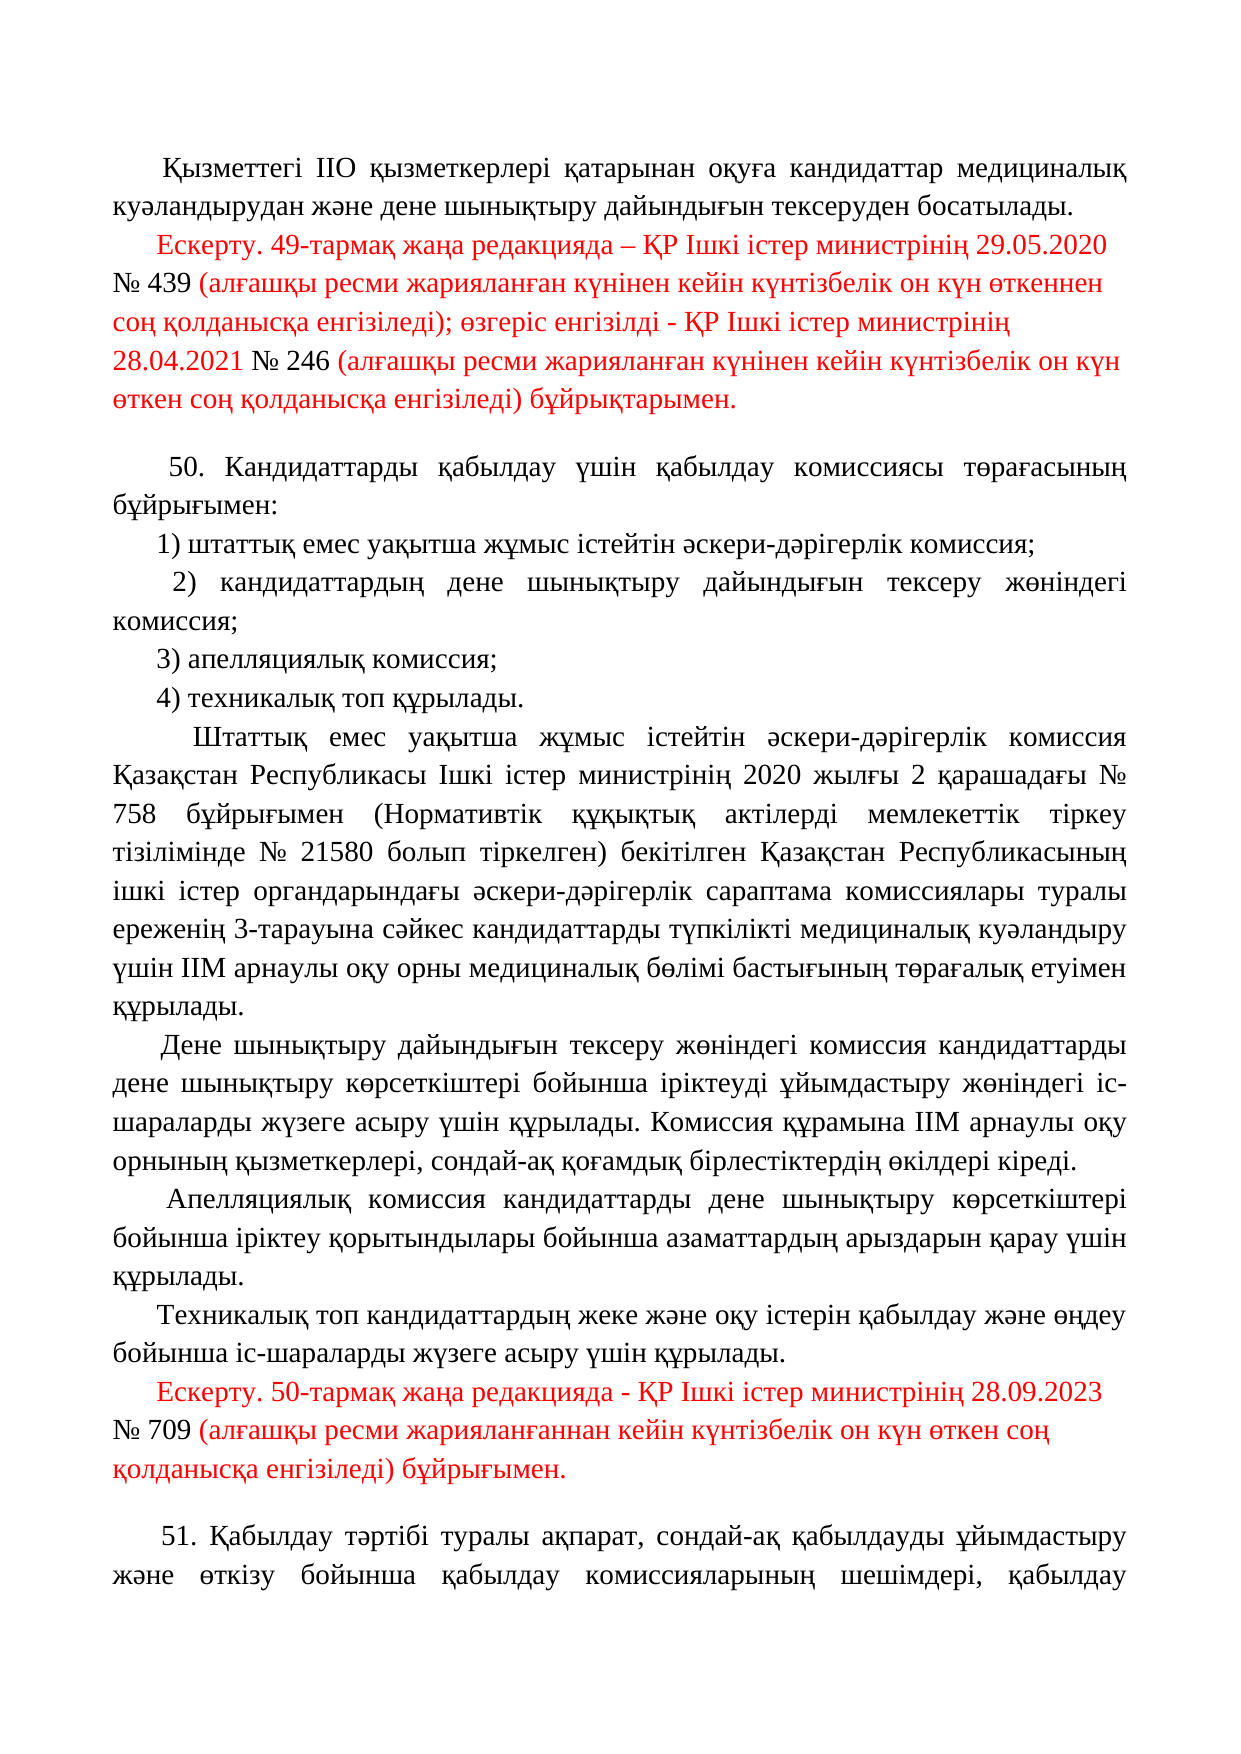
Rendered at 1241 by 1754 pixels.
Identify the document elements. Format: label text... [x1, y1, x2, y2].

text Қызметтегі ІІО қызметкерлері қатарынан оқуға кандидаттар медициналық куәландырудан және дене шынықтыру дайындығын тексеруден босатылады. [112, 150, 1128, 222]
text 1) штаттық емес уақытша жұмыс істейтін әскери-дәрігерлік комиссия; [112, 526, 1128, 559]
text 4) техникалық топ құрылады. [112, 680, 1128, 714]
text 50. Кандидаттарды қабылдау үшін қабылдау комиссиясы төрағасының бұйрығымен: [112, 449, 1128, 521]
text Апелляциялық комиссия кандидаттарды дене шынықтыру көрсеткіштері бойынша іріктеу қорытындылары бойынша азаматтардың арыздарын қарау үшін құрылады. [112, 1181, 1128, 1292]
text Техникалық топ кандидаттардың жеке және оқу істерін қабылдау және өңдеу бойынша іс-шараларды жүзеге асыру үшін құрылады. [112, 1297, 1128, 1369]
text 3) апелляциялық комиссия; [112, 642, 1128, 675]
text Ескерту. 50-тармақ жаңа редакцияда - ҚР Ішкі істер министрінің 28.09.2023 № 709 (алғашқы ресми жарияланғаннан кейін күнтізбелік он күн өткен соң қолданысқа енгізіледі) бұйрығымен. [112, 1374, 1128, 1515]
text Дене шынықтыру дайындығын тексеру жөніндегі комиссия кандидаттарды дене шынықтыру көрсеткіштері бойынша іріктеуді ұйымдастыру жөніндегі іс-шараларды жүзеге асыру үшін құрылады. Комиссия құрамына ІІМ арнаулы оқу орнының қызметкерлері, сондай-ақ қоғамдық бірлестіктердің өкілдері кіреді. [112, 1027, 1128, 1176]
text 2) кандидаттардың дене шынықтыру дайындығын тексеру жөніндегі комиссия; [112, 564, 1128, 637]
text Штаттық емес уақытша жұмыс істейтін әскери-дәрігерлік комиссия Қазақстан Республикасы Ішкі істер министрінің 2020 жылғы 2 қарашадағы № 758 бұйрығымен (Нормативтік құқықтық актілерді мемлекеттік тіркеу тізілімінде № 21580 болып тіркелген) бекітілген Қазақстан Республикасының ішкі істер органдарындағы әскери-дәрігерлік сараптама комиссиялары туралы ереженің 3-тарауына сәйкес кандидаттарды түпкілікті медициналық куәландыру үшін ІІМ арнаулы оқу орны медициналық бөлімі бастығының төрағалық етуімен құрылады. [112, 719, 1128, 1022]
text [112, 1518, 1128, 1591]
text Ескерту. 49-тармақ жаңа редакцияда – ҚР Ішкі істер министрінің 29.05.2020 № 439 (алғашқы ресми жарияланған күнінен кейін күнтізбелік он күн өткеннен соң қолданысқа енгізіледі); өзгеріс енгізілді - ҚР Ішкі істер министрінің 28.04.2021 № 246 (алғашқы ресми жарияланған күнінен кейін күнтізбелік он күн өткен соң қолданысқа енгізіледі) бұйрықтарымен. [112, 227, 1128, 445]
